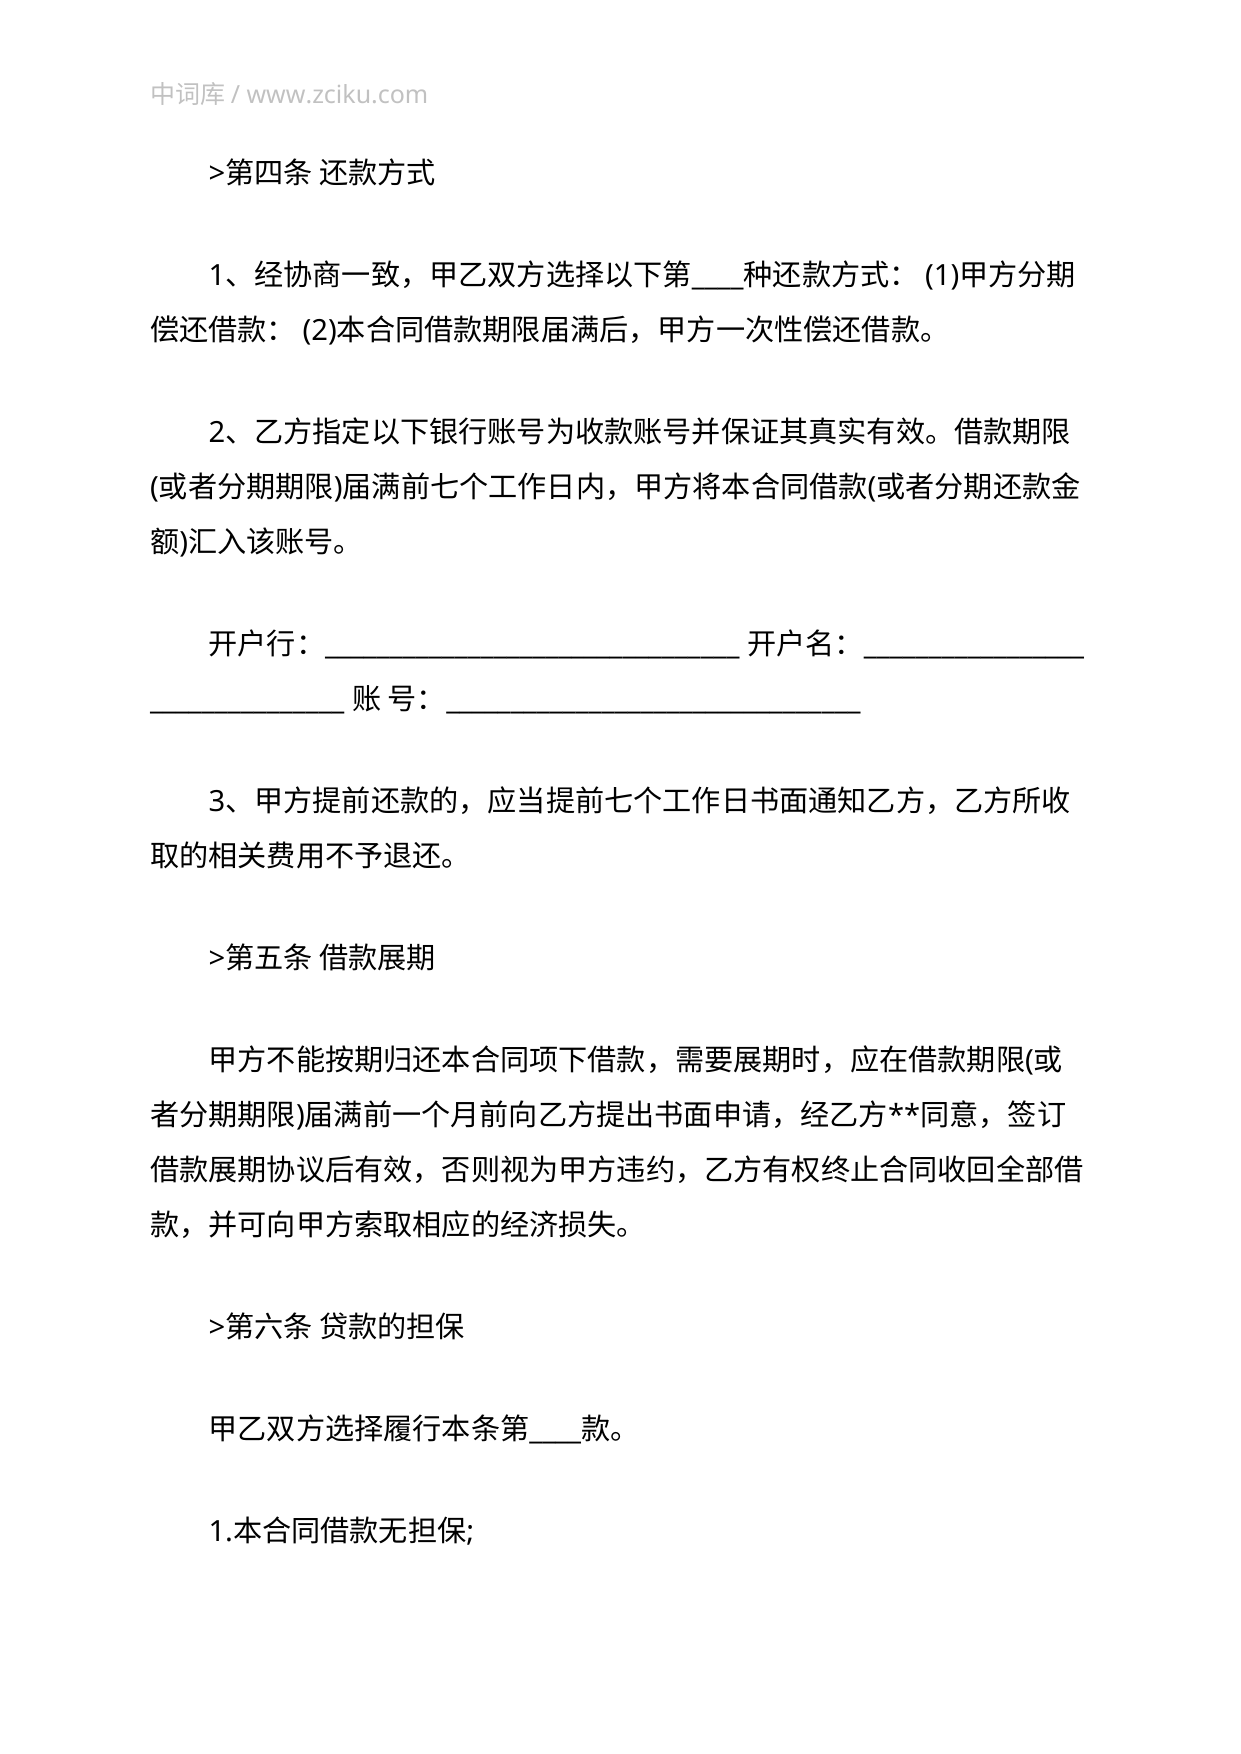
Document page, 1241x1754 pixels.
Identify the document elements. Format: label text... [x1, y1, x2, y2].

text >第六条 贷款的担保 [150, 1303, 1090, 1346]
text 甲乙双方选择履行本条第____款。 [150, 1405, 1090, 1448]
text 3、甲方提前还款的，应当提前七个工作日书面通知乙方，乙方所收取的相关费用不予退还。 [150, 778, 1090, 875]
text >第四条 还款方式 [150, 150, 1090, 192]
text 1、经协商一致，甲乙双方选择以下第____种还款方式： (1)甲方分期偿还借款： (2)本合同借款期限届满后，甲方一次性偿还借款。 [150, 252, 1090, 349]
text >第五条 借款展期 [150, 935, 1090, 977]
text 2、乙方指定以下银行账号为收款账号并保证其真实有效。借款期限(或者分期期限)届满前七个工作日内，甲方将本合同借款(或者分期还款金额)汇入该账号。 [150, 409, 1090, 561]
text 甲方不能按期归还本合同项下借款，需要展期时，应在借款期限(或者分期期限)届满前一个月前向乙方提出书面申请，经乙方**同意，签订借款展期协议后有效，否则视为甲方违约，乙方有权终止合同收回全部借款，并可向甲方索取相应的经济损失。 [150, 1037, 1090, 1244]
text 开户行：________________________________ 开户名：________________________________ 账 号：________________________________ [150, 621, 1090, 718]
text 1.本合同借款无担保; [150, 1507, 1090, 1550]
